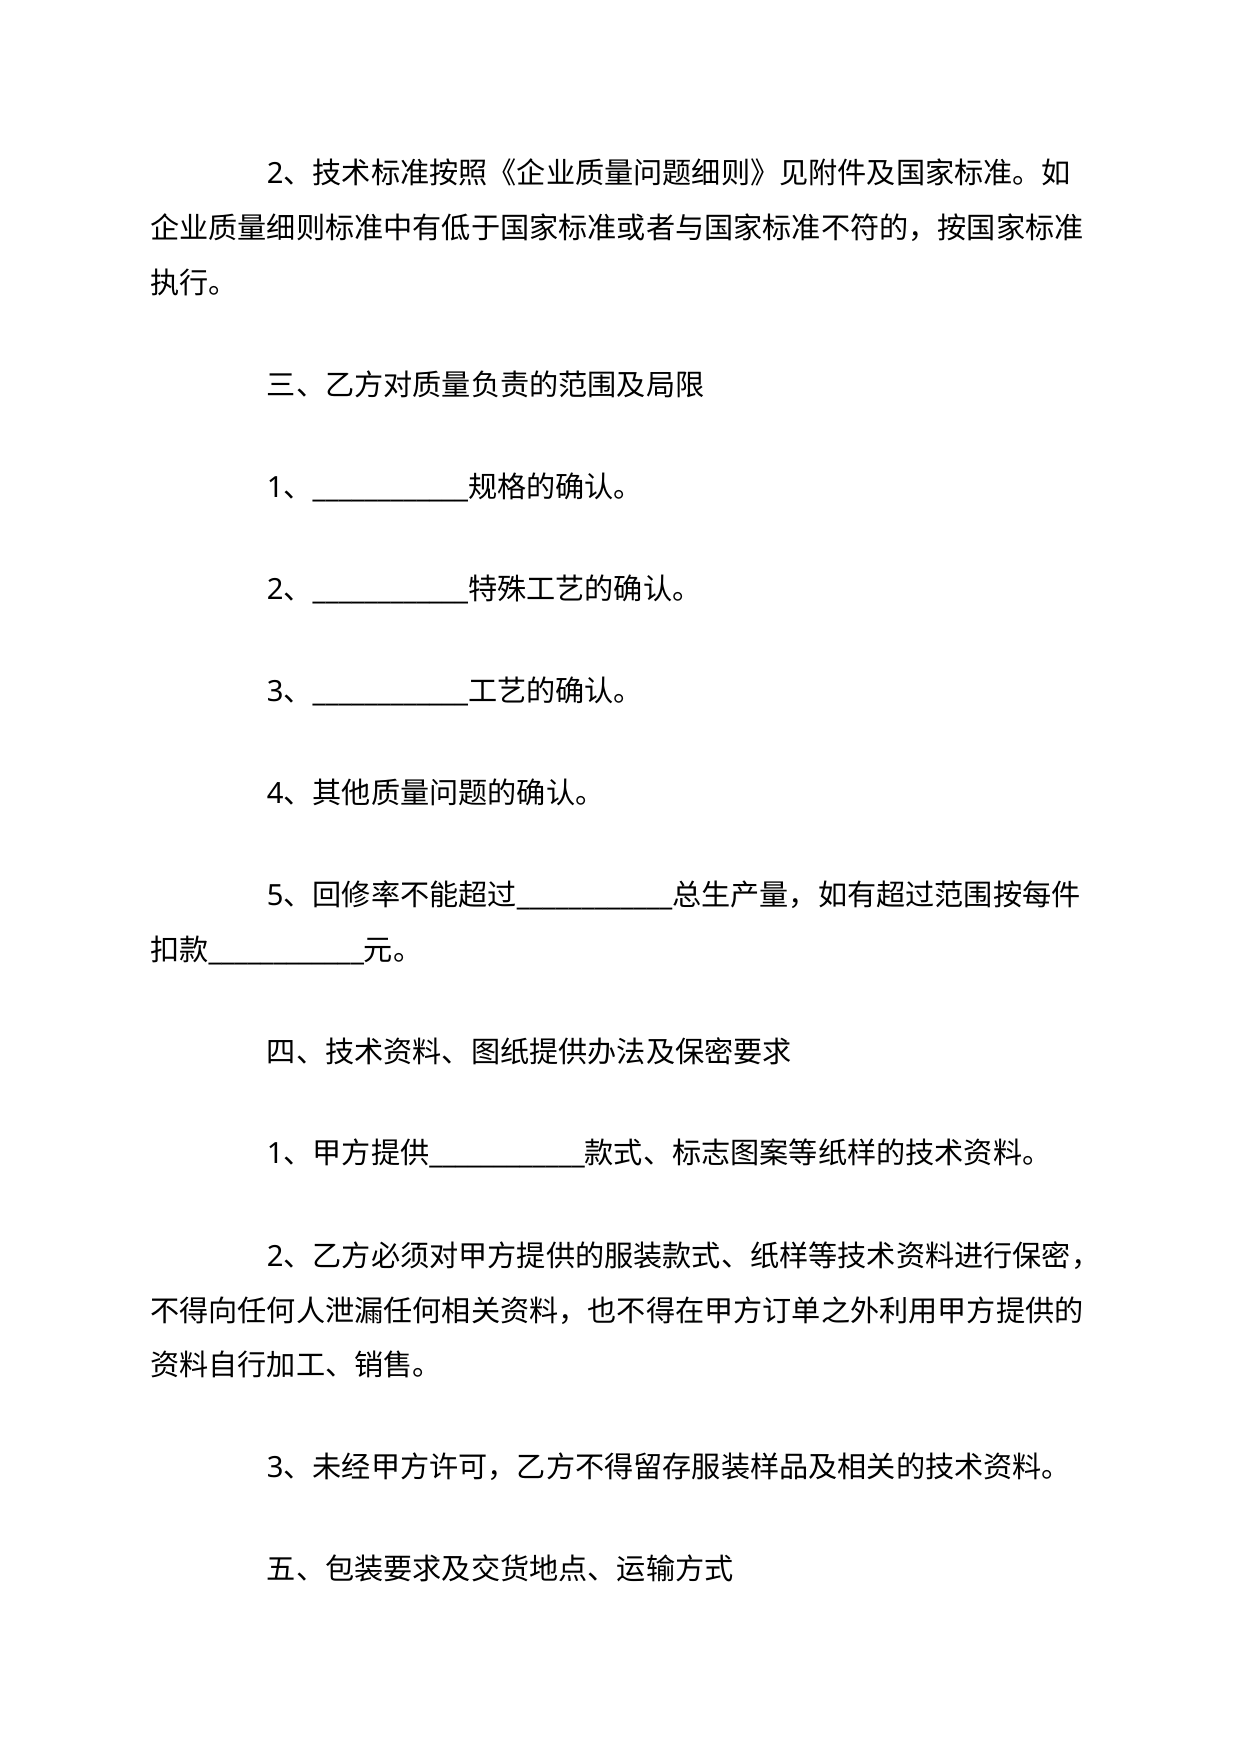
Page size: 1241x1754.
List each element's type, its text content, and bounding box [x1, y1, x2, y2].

text 2、____________特殊工艺的确认。 [150, 565, 1090, 608]
text 4、其他质量问题的确认。 [150, 769, 1090, 812]
text 1、____________规格的确认。 [150, 463, 1090, 506]
text 四、技术资料、图纸提供办法及保密要求 [150, 1028, 1090, 1071]
text 2、乙方必须对甲方提供的服装款式、纸样等技术资料进行保密，不得向任何人泄漏任何相关资料，也不得在甲方订单之外利用甲方提供的资料自行加工、销售。 [150, 1232, 1090, 1384]
text 3、____________工艺的确认。 [150, 667, 1090, 710]
text 三、乙方对质量负责的范围及局限 [150, 362, 1090, 404]
text 5、回修率不能超过____________总生产量，如有超过范围按每件扣款____________元。 [150, 871, 1090, 969]
text 五、包装要求及交货地点、运输方式 [150, 1546, 1090, 1588]
text 3、未经甲方许可，乙方不得留存服装样品及相关的技术资料。 [150, 1444, 1090, 1486]
text 2、技术标准按照《企业质量问题细则》见附件及国家标准。如企业质量细则标准中有低于国家标准或者与国家标准不符的，按国家标准执行。 [150, 150, 1090, 302]
text 1、甲方提供____________款式、标志图案等纸样的技术资料。 [150, 1130, 1090, 1172]
